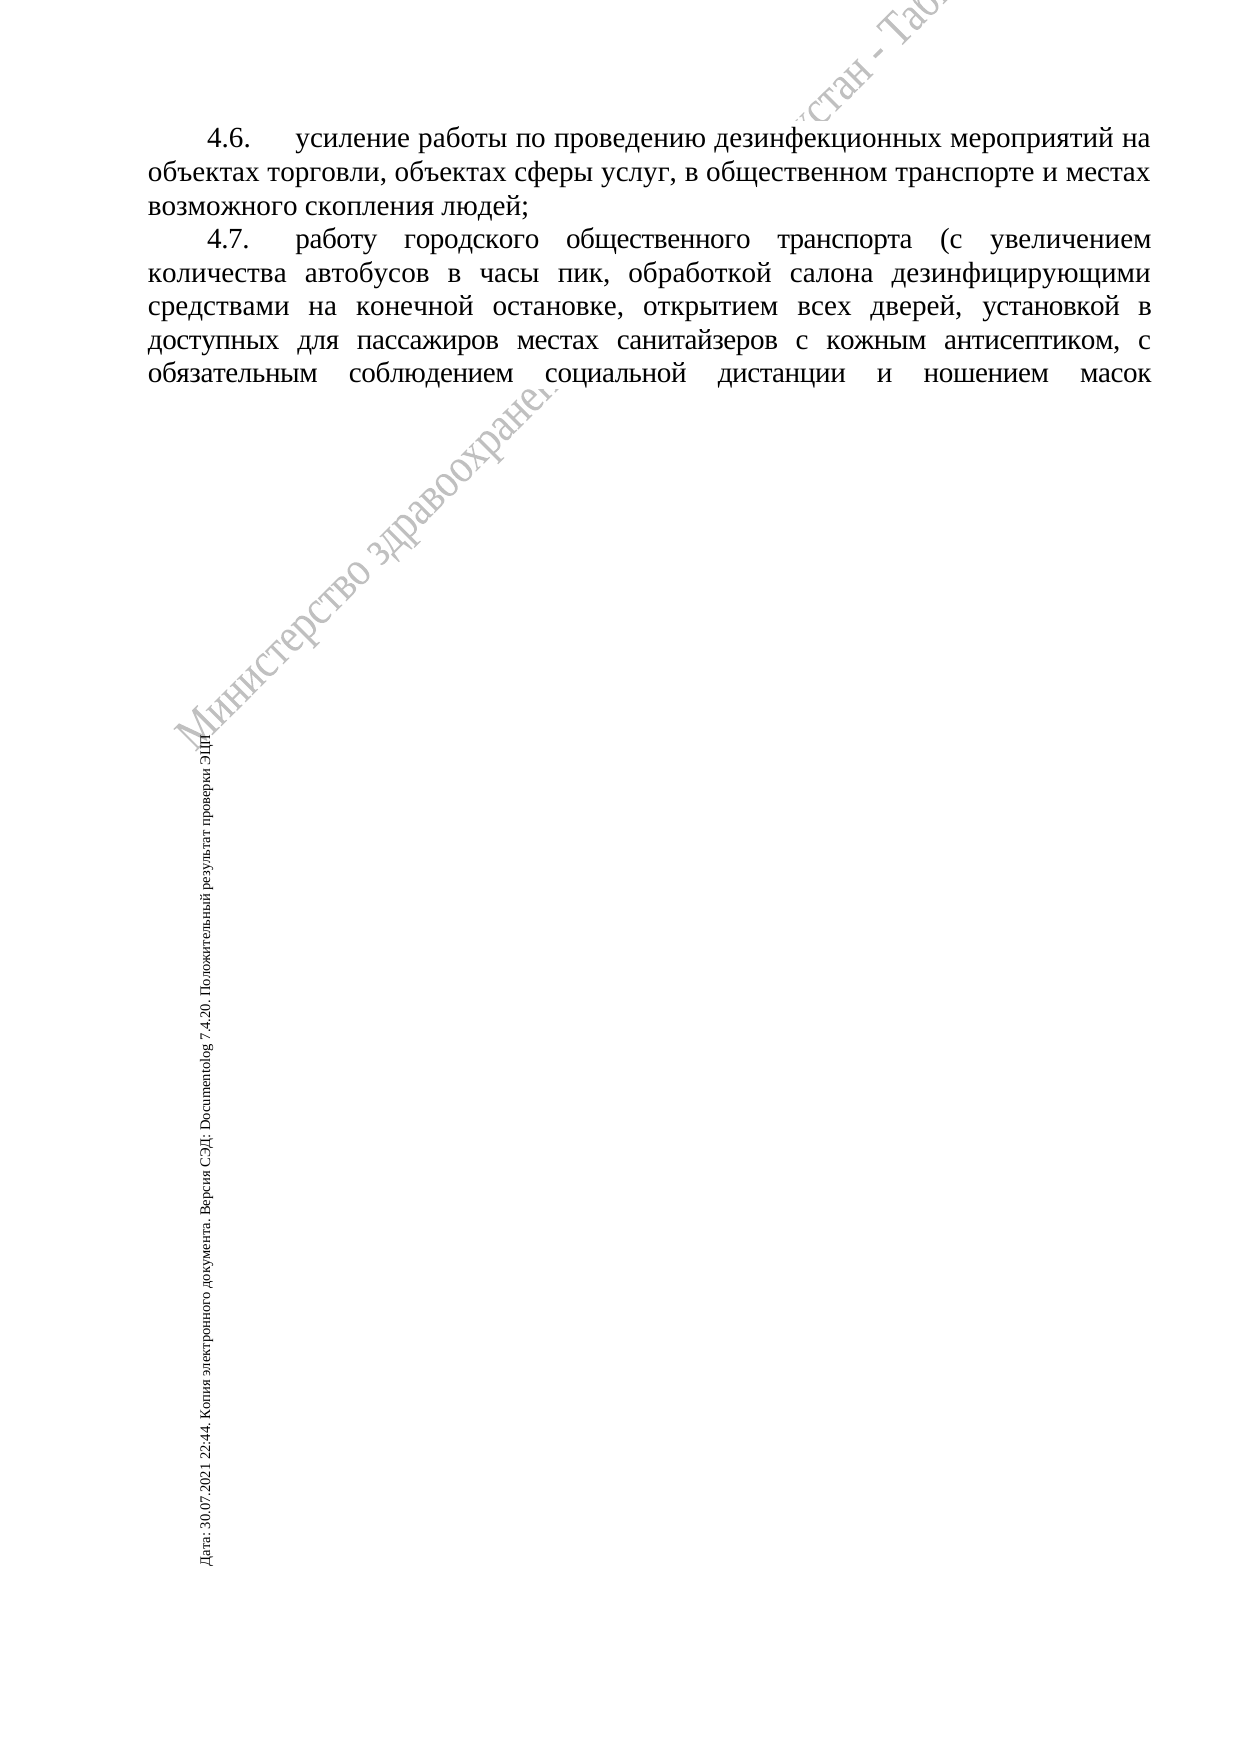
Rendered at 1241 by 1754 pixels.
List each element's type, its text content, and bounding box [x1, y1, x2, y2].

list усиление работы по проведению дезинфекционных мероприятий на объектах торговли, объектах сферы услуг, в общественном транспорте и местах возможного скопления людей; [148, 121, 1152, 221]
list работу городского общественного транспорта (с увеличением количества автобусов в часы пик, обработкой салона дезинфицирующими средствами на конечной остановке, открытием всех дверей, установкой в доступных для пассажиров местах санитайзеров с кожным антисептиком, с обязательным соблюдением социальной дистанции и ношением масок пассажирами и водителями) с графиком работы в будние дни согласно штатного расписания, с запретом работы в субботние и воскресные дни; [148, 221, 1152, 388]
